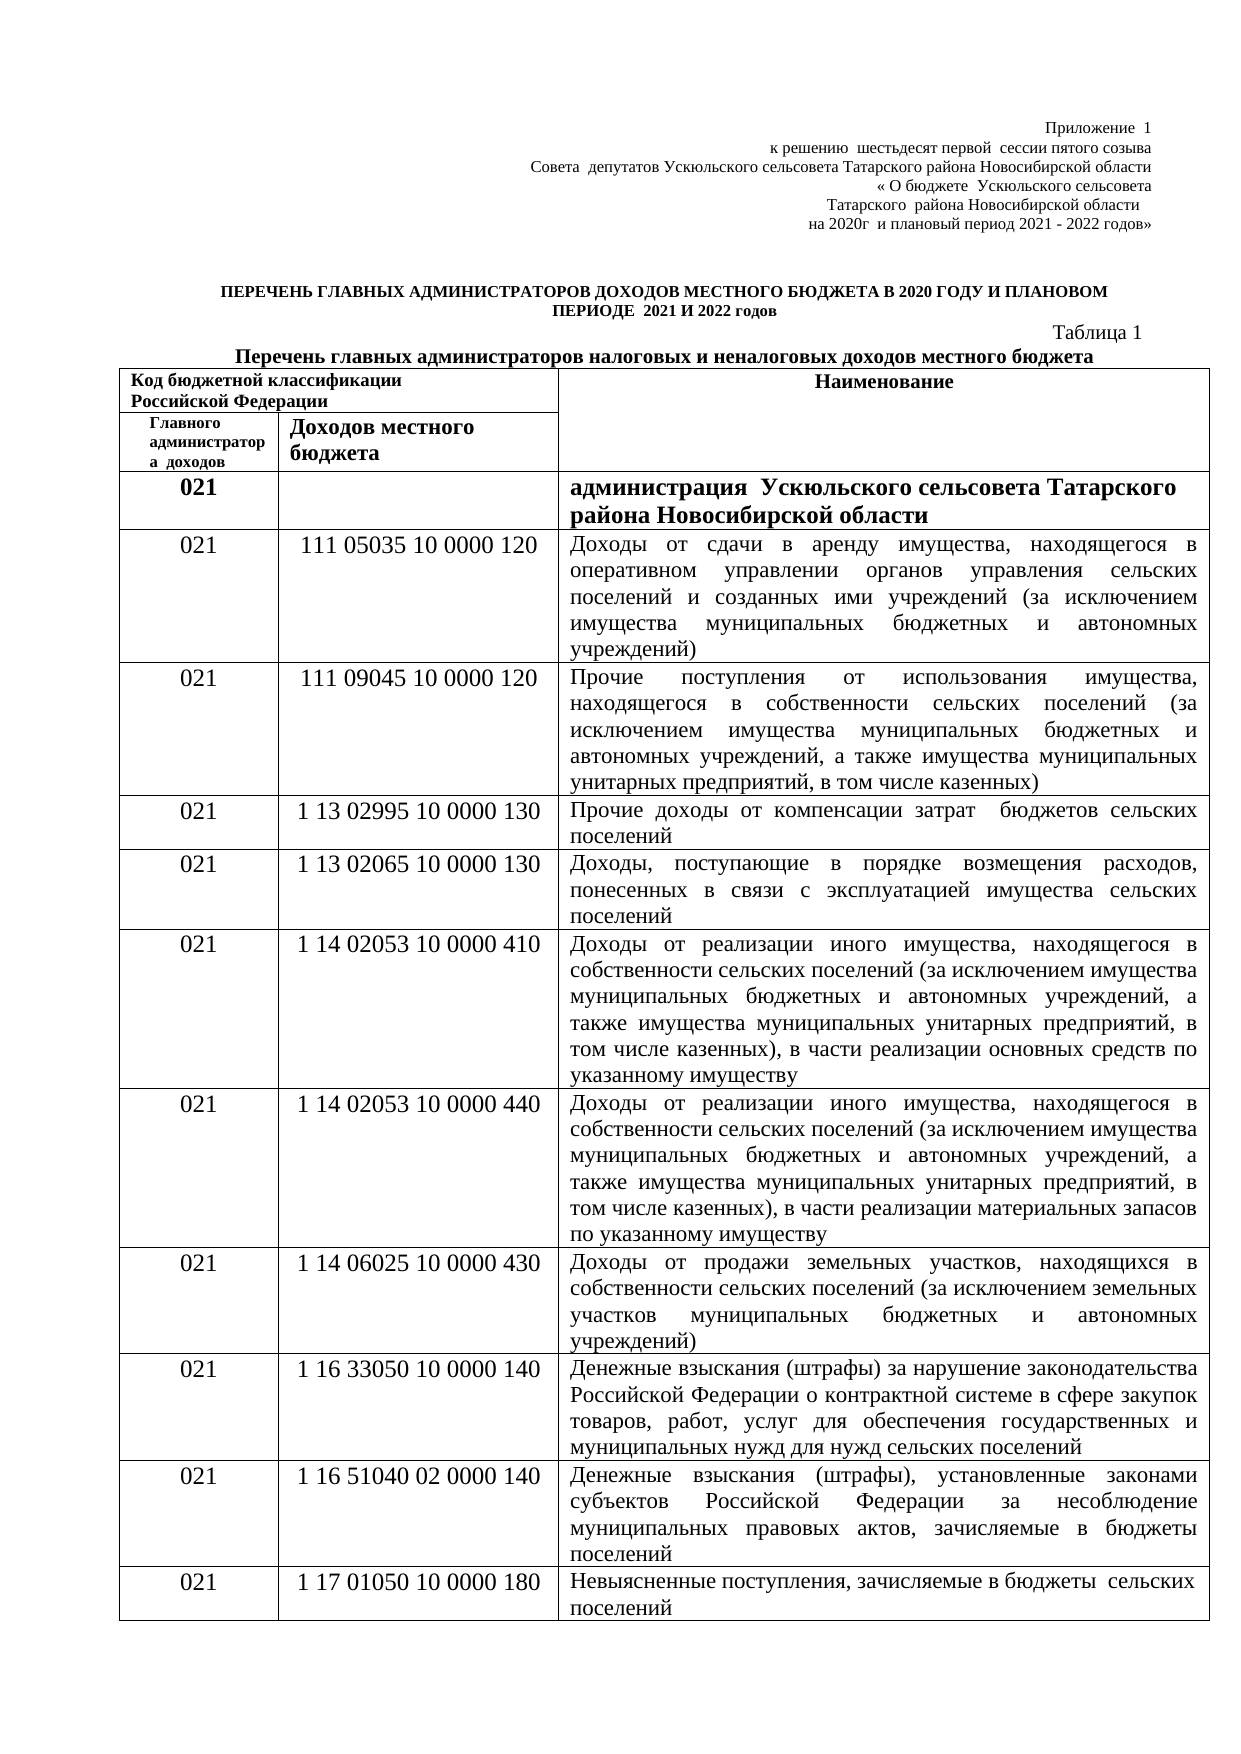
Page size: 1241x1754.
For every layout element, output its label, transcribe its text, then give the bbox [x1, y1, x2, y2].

table_cell 1 13 02995 10 0000 130 [279, 796, 558, 848]
text на 2020г и плановый период 2021 - 2022 годов» [177, 214, 1152, 233]
table_cell 1 17 01050 10 0000 180 [279, 1567, 558, 1620]
text Таблица 1 [177, 320, 1152, 344]
table_cell 021 [120, 1354, 278, 1460]
text Совета депутатов Ускюльского сельсовета Татарского района Новосибирской области « О бюджете Ускюльского сельсовета [177, 157, 1152, 195]
table_cell 111 05035 10 0000 120 [279, 530, 558, 662]
table_cell Денежные взыскания (штрафы), установленные законами субъектов Российской Федерации за несоблюдение муниципальных правовых актов, зачисляемые в бюджеты поселений [559, 1461, 1209, 1566]
text Приложение 1 [177, 118, 1152, 137]
table_cell Денежные взыскания (штрафы) за нарушение законодательства Российской Федерации о контрактной системе в сфере закупок товаров, работ, услуг для обеспечения государственных и муниципальных нужд для нужд сельских поселений [559, 1354, 1209, 1460]
table_cell 1 16 51040 02 0000 140 [279, 1461, 558, 1566]
table_cell 021 [120, 1461, 278, 1566]
text ПЕРЕЧЕНЬ ГЛАВНЫХ АДМИНИСТРАТОРОВ ДОХОДОВ МЕСТНОГО БЮДЖЕТА В 2020 ГОДУ И ПЛАНОВОМ ПЕРИОДЕ 2021 И 2022 годов [177, 281, 1152, 320]
table_cell 021 [120, 1567, 278, 1620]
table_cell Доходы от реализации иного имущества, находящегося в собственности сельских поселений (за исключением имущества муниципальных бюджетных и автономных учреждений, а также имущества муниципальных унитарных предприятий, в том числе казенных), в части реализации материальных запасов по указанному имуществу [559, 1089, 1209, 1247]
table_cell 021 [120, 663, 278, 795]
table_cell администрация Ускюльского сельсовета Татарского района Новосибирской области [559, 472, 1209, 529]
table_cell Доходы от реализации иного имущества, находящегося в собственности сельских поселений (за исключением имущества муниципальных бюджетных и автономных учреждений, а также имущества муниципальных унитарных предприятий, в том числе казенных), в части реализации основных средств по указанному имуществу [559, 930, 1209, 1088]
table_cell 021 [120, 1248, 278, 1353]
table_cell 1 14 02053 10 0000 410 [279, 930, 558, 1088]
table_cell Невыясненные поступления, зачисляемые в бюджеты сельских поселений [559, 1567, 1209, 1620]
table_cell 1 13 02065 10 0000 130 [279, 850, 558, 928]
table_header Наименование [559, 369, 1209, 471]
table_cell Доходы, поступающие в порядке возмещения расходов, понесенных в связи с эксплуатацией имущества сельских поселений [559, 850, 1209, 928]
table_cell 021 [120, 530, 278, 662]
table_cell Прочие поступления от использования имущества, находящегося в собственности сельских поселений (за исключением имущества муниципальных бюджетных и автономных учреждений, а также имущества муниципальных унитарных предприятий, в том числе казенных) [559, 663, 1209, 795]
table_cell Прочие доходы от компенсации затрат бюджетов сельских поселений [559, 796, 1209, 848]
text к решению шестьдесят первой сессии пятого созыва [177, 137, 1152, 157]
table_header Код бюджетной классификации Российской Федерации [120, 369, 558, 412]
table_cell 021 [120, 850, 278, 928]
table_cell 021 [120, 1089, 278, 1247]
table_cell [279, 472, 558, 529]
table_cell 1 14 02053 10 0000 440 [279, 1089, 558, 1247]
table_cell Доходы от продажи земельных участков, находящихся в собственности сельских поселений (за исключением земельных участков муниципальных бюджетных и автономных учреждений) [559, 1248, 1209, 1353]
table_cell Доходы от сдачи в аренду имущества, находящегося в оперативном управлении органов управления сельских поселений и созданных ими учреждений (за исключением имущества муниципальных бюджетных и автономных учреждений) [559, 530, 1209, 662]
table_cell Доходов местного бюджета [279, 413, 558, 471]
table_cell 111 09045 10 0000 120 [279, 663, 558, 795]
table_cell 021 [120, 796, 278, 848]
table_cell 1 16 33050 10 0000 140 [279, 1354, 558, 1460]
table_cell Главного администратора доходов [120, 413, 278, 471]
text Татарского района Новосибирской области [177, 195, 1152, 214]
table_cell 021 [120, 472, 278, 529]
table_cell 1 14 06025 10 0000 430 [279, 1248, 558, 1353]
table_cell 021 [120, 930, 278, 1088]
text Перечень главных администраторов налоговых и неналоговых доходов местного бюджета [177, 344, 1152, 368]
